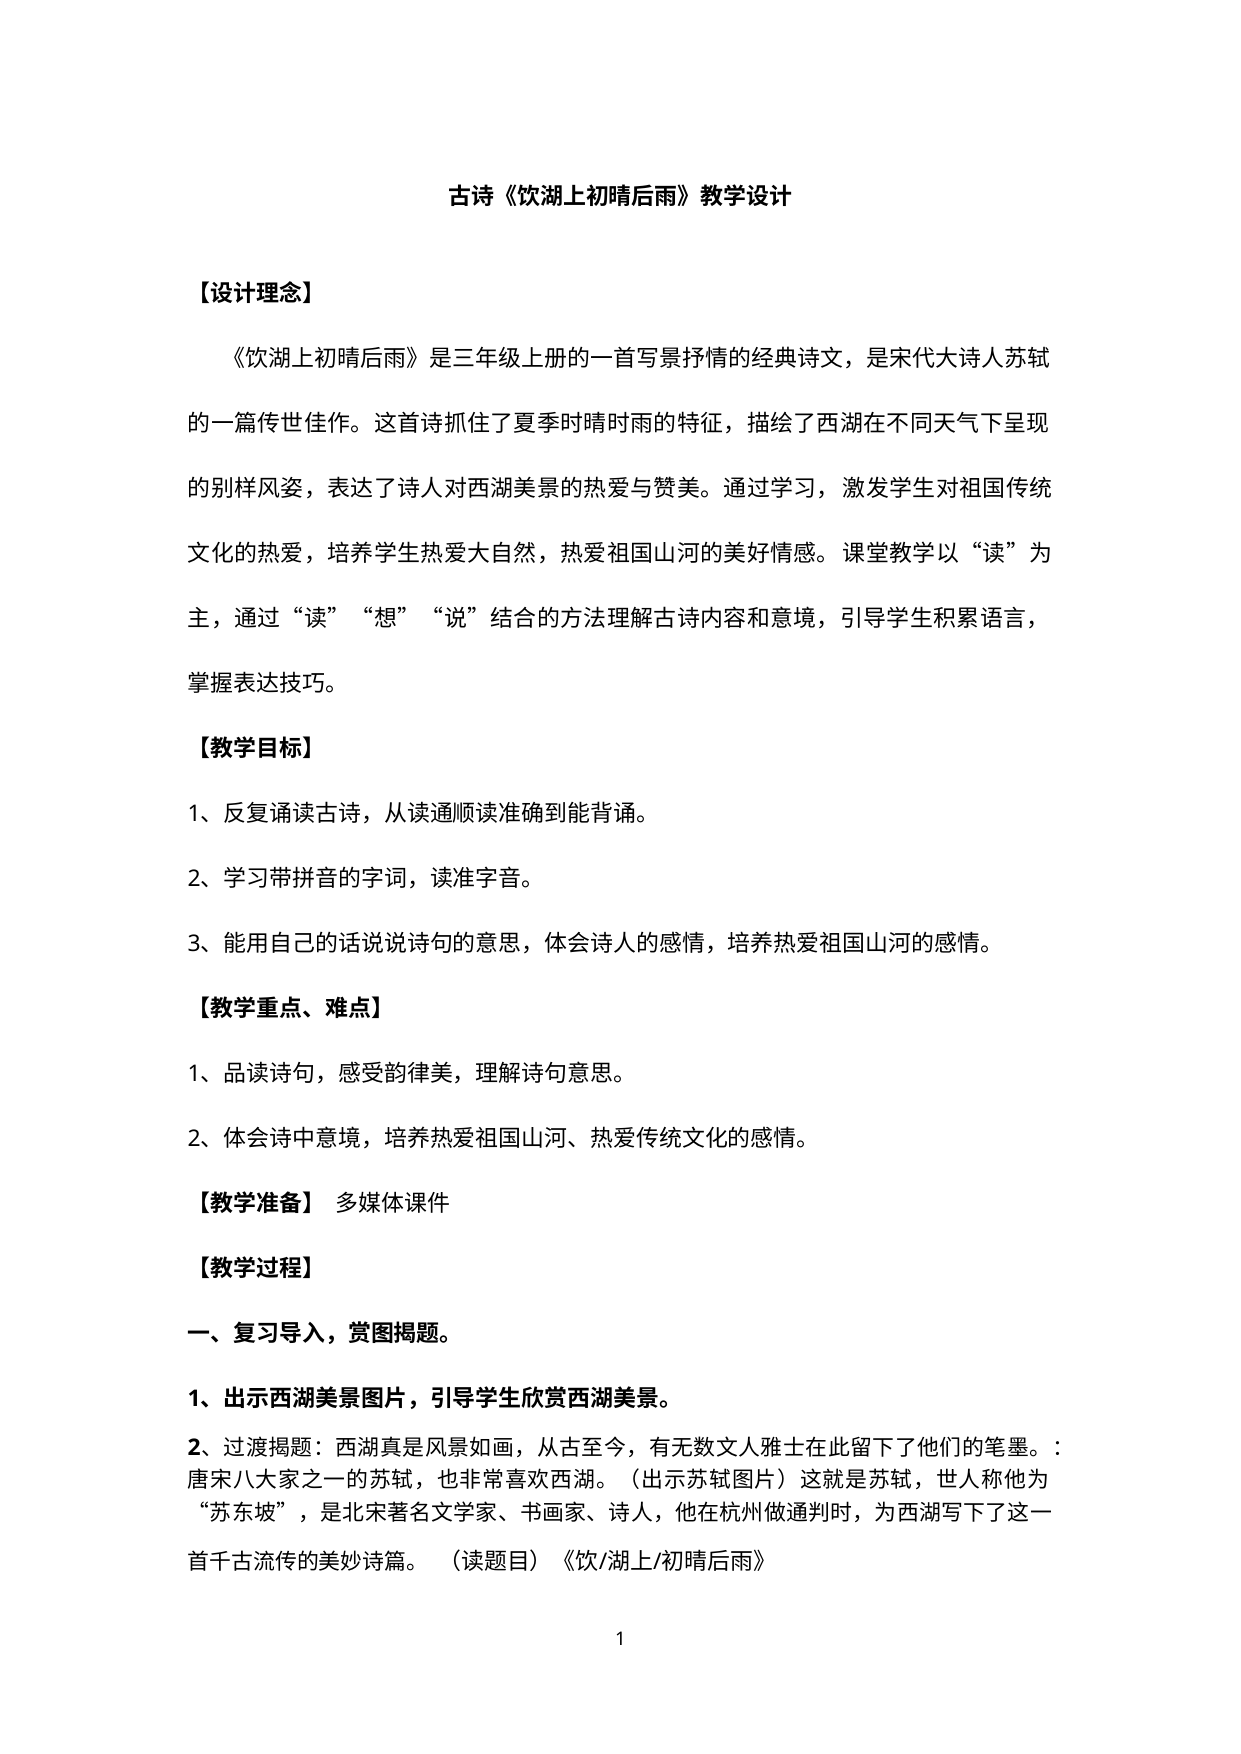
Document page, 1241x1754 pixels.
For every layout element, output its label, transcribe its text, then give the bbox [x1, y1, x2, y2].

text 【教学准备】 多媒体课件 [187, 1169, 1053, 1234]
text 1、出示西湖美景图片，引导学生欣赏西湖美景。 [187, 1364, 1053, 1429]
text 古诗《饮湖上初晴后雨》教学设计 [187, 162, 1053, 227]
text 《饮湖上初晴后雨》是三年级上册的一首写景抒情的经典诗文，是宋代大诗人苏轼的一篇传世佳作。这首诗抓住了夏季时晴时雨的特征，描绘了西湖在不同天气下呈现的别样风姿，表达了诗人对西湖美景的热爱与赞美。通过学习，激发学生对祖国传统文化的热爱，培养学生热爱大自然，热爱祖国山河的美好情感。课堂教学以“读”为主，通过“读”“想”“说”结合的方法理解古诗内容和意境，引导学生积累语言，掌握表达技巧。 [187, 324, 1053, 714]
text 【教学目标】 [187, 714, 1053, 779]
text 2、学习带拼音的字词，读准字音。 [187, 844, 1053, 909]
text 1、品读诗句，感受韵律美，理解诗句意思。 [187, 1039, 1053, 1104]
text 一、复习导入，赏图揭题。 [187, 1299, 1053, 1364]
text 2、过渡揭题：西湖真是风景如画，从古至今，有无数文人雅士在此留下了他们的笔墨。：唐宋八大家之一的苏轼，也非常喜欢西湖。（出示苏轼图片）这就是苏轼，世人称他为“苏东坡”，是北宋著名文学家、书画家、诗人，他在杭州做通判时，为西湖写下了这一首千古流传的美妙诗篇。 （读题目）《饮/湖上/初晴后雨》 [187, 1429, 1053, 1592]
text 【设计理念】 [187, 259, 1053, 324]
text 【教学重点、难点】 [187, 974, 1053, 1039]
text 3、能用自己的话说说诗句的意思，体会诗人的感情，培养热爱祖国山河的感情。 [187, 909, 1053, 974]
text 【教学过程】 [187, 1234, 1053, 1299]
text 1、反复诵读古诗，从读通顺读准确到能背诵。 [187, 779, 1053, 844]
text 2、体会诗中意境，培养热爱祖国山河、热爱传统文化的感情。 [187, 1104, 1053, 1169]
